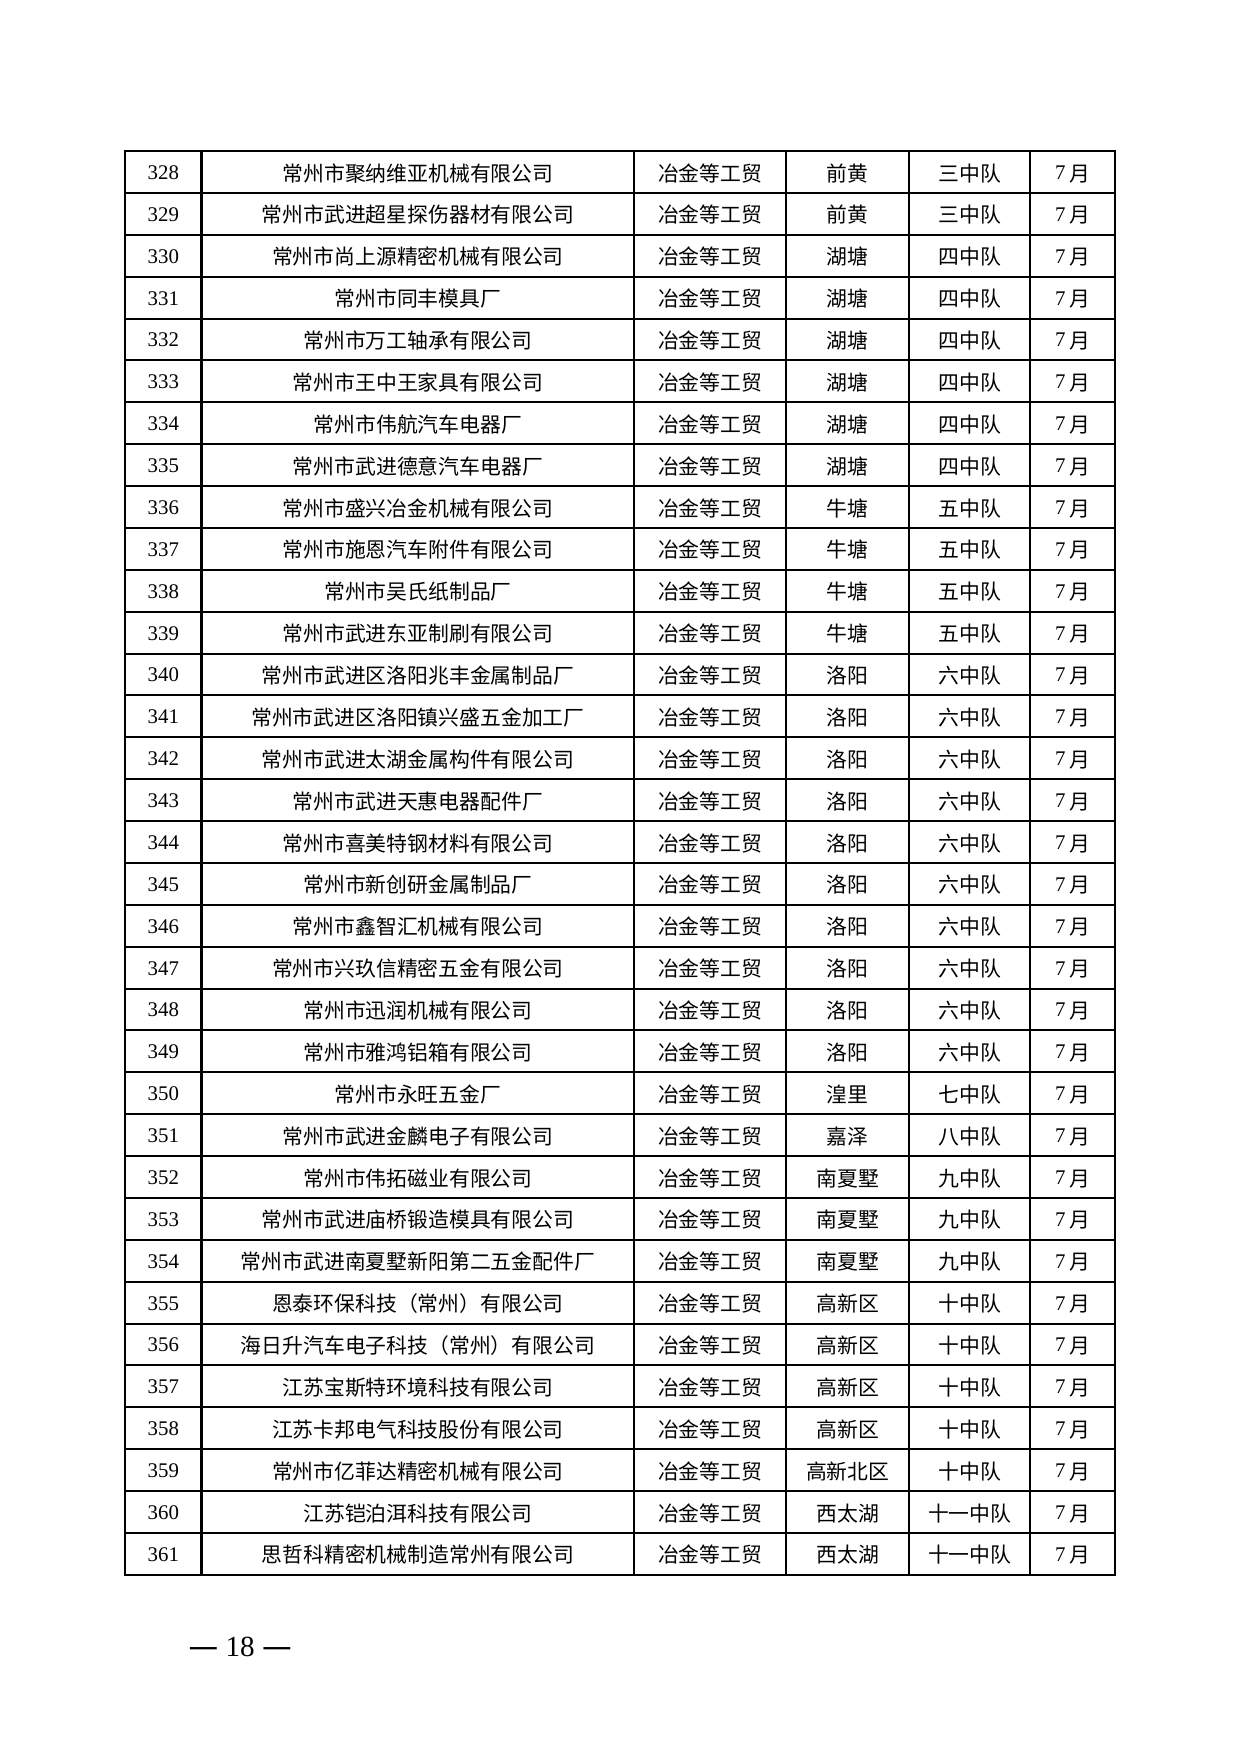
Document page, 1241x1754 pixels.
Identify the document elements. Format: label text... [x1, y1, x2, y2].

table_cell 思哲科精密机械制造常州有限公司 [203, 1534, 633, 1574]
table_cell 350 [126, 1073, 200, 1113]
table_cell 江苏宝斯特环境科技有限公司 [203, 1366, 633, 1406]
table_cell 湖塘 [787, 320, 908, 359]
table_cell 356 [126, 1325, 200, 1364]
table_cell 洛阳 [787, 655, 908, 694]
table_cell 冶金等工贸 [635, 655, 785, 694]
table_cell 冶金等工贸 [635, 864, 785, 904]
table_cell 354 [126, 1241, 200, 1281]
table_cell 洛阳 [787, 906, 908, 946]
table_cell 四中队 [910, 236, 1029, 276]
table_cell 五中队 [910, 613, 1029, 652]
table_cell 冶金等工贸 [635, 1534, 785, 1574]
table_cell 常州市武进东亚制刷有限公司 [203, 613, 633, 652]
table_cell 六中队 [910, 655, 1029, 694]
table_cell 冶金等工贸 [635, 1115, 785, 1155]
table_cell 冶金等工贸 [635, 780, 785, 820]
table_cell 南夏墅 [787, 1157, 908, 1197]
table_cell 常州市武进德意汽车电器厂 [203, 445, 633, 485]
table_cell 常州市亿菲达精密机械有限公司 [203, 1450, 633, 1490]
table_cell 348 [126, 990, 200, 1029]
table_cell 冶金等工贸 [635, 194, 785, 234]
table_cell 359 [126, 1450, 200, 1490]
table_cell 冶金等工贸 [635, 1073, 785, 1113]
table_cell 冶金等工贸 [635, 445, 785, 485]
table_cell 7月 [1031, 1534, 1114, 1574]
table_cell 六中队 [910, 906, 1029, 946]
table_cell 329 [126, 194, 200, 234]
table_cell 355 [126, 1283, 200, 1322]
table_cell 高新区 [787, 1325, 908, 1364]
table_cell 湟里 [787, 1073, 908, 1113]
table_cell 西太湖 [787, 1492, 908, 1532]
table_cell 常州市伟航汽车电器厂 [203, 403, 633, 443]
table_cell 7月 [1031, 1073, 1114, 1113]
table_cell 六中队 [910, 990, 1029, 1029]
table_cell 冶金等工贸 [635, 1450, 785, 1490]
table_cell 常州市王中王家具有限公司 [203, 361, 633, 401]
table_cell 常州市聚纳维亚机械有限公司 [203, 152, 633, 192]
table_cell 7月 [1031, 822, 1114, 862]
table_cell 冶金等工贸 [635, 1492, 785, 1532]
table_cell 湖塘 [787, 361, 908, 401]
table_cell 冶金等工贸 [635, 1199, 785, 1239]
table_cell 7月 [1031, 152, 1114, 192]
table_cell 洛阳 [787, 864, 908, 904]
table_cell 7月 [1031, 1115, 1114, 1155]
table_cell 7月 [1031, 948, 1114, 987]
table_cell 340 [126, 655, 200, 694]
table_cell 361 [126, 1534, 200, 1574]
table_cell 冶金等工贸 [635, 1157, 785, 1197]
table_cell 常州市武进庙桥锻造模具有限公司 [203, 1199, 633, 1239]
table_cell 常州市雅鸿铝箱有限公司 [203, 1031, 633, 1071]
table_cell 常州市万工轴承有限公司 [203, 320, 633, 359]
table_cell 嘉泽 [787, 1115, 908, 1155]
table_cell 351 [126, 1115, 200, 1155]
table_cell 八中队 [910, 1115, 1029, 1155]
table_cell 五中队 [910, 529, 1029, 569]
table_cell 五中队 [910, 487, 1029, 527]
table_cell 7月 [1031, 361, 1114, 401]
table_cell 344 [126, 822, 200, 862]
table_cell 冶金等工贸 [635, 403, 785, 443]
table_cell 330 [126, 236, 200, 276]
table_cell 7月 [1031, 445, 1114, 485]
table_cell 334 [126, 403, 200, 443]
table_cell 冶金等工贸 [635, 1031, 785, 1071]
table_cell 冶金等工贸 [635, 1408, 785, 1448]
table_cell 常州市尚上源精密机械有限公司 [203, 236, 633, 276]
table_cell 常州市武进区洛阳兆丰金属制品厂 [203, 655, 633, 694]
table_cell 湖塘 [787, 445, 908, 485]
table_cell 十中队 [910, 1325, 1029, 1364]
table_cell 冶金等工贸 [635, 822, 785, 862]
table_cell 冶金等工贸 [635, 906, 785, 946]
table_cell 7月 [1031, 529, 1114, 569]
table_cell 牛塘 [787, 571, 908, 611]
table_cell 7月 [1031, 1325, 1114, 1364]
table_cell 7月 [1031, 1366, 1114, 1406]
table_cell 七中队 [910, 1073, 1029, 1113]
table_cell 四中队 [910, 320, 1029, 359]
table_cell 7月 [1031, 487, 1114, 527]
table_cell 常州市永旺五金厂 [203, 1073, 633, 1113]
table_cell 7月 [1031, 990, 1114, 1029]
table_cell 347 [126, 948, 200, 987]
table_cell 常州市兴玖信精密五金有限公司 [203, 948, 633, 987]
table_cell 7月 [1031, 655, 1114, 694]
table_cell 冶金等工贸 [635, 948, 785, 987]
table_cell 洛阳 [787, 1031, 908, 1071]
table_cell 358 [126, 1408, 200, 1448]
table_cell 洛阳 [787, 990, 908, 1029]
table_cell 六中队 [910, 948, 1029, 987]
table_cell 十中队 [910, 1283, 1029, 1322]
table_cell 九中队 [910, 1199, 1029, 1239]
table_cell 西太湖 [787, 1534, 908, 1574]
table_cell 十中队 [910, 1366, 1029, 1406]
table_cell 五中队 [910, 571, 1029, 611]
table_cell 341 [126, 696, 200, 736]
table_cell 353 [126, 1199, 200, 1239]
table_cell 洛阳 [787, 696, 908, 736]
table_cell 六中队 [910, 864, 1029, 904]
table_cell 7月 [1031, 320, 1114, 359]
table_cell 冶金等工贸 [635, 738, 785, 778]
table_cell 7月 [1031, 1031, 1114, 1071]
table_cell 冶金等工贸 [635, 361, 785, 401]
table_cell 357 [126, 1366, 200, 1406]
table_cell 冶金等工贸 [635, 1283, 785, 1322]
table_cell 常州市鑫智汇机械有限公司 [203, 906, 633, 946]
table_cell 前黄 [787, 152, 908, 192]
table_cell 冶金等工贸 [635, 1241, 785, 1281]
table_cell 339 [126, 613, 200, 652]
table_cell 7月 [1031, 1241, 1114, 1281]
table_cell 高新区 [787, 1283, 908, 1322]
table_cell 九中队 [910, 1157, 1029, 1197]
table_cell 六中队 [910, 696, 1029, 736]
table_cell 常州市喜美特钢材料有限公司 [203, 822, 633, 862]
table_cell 342 [126, 738, 200, 778]
table_cell 346 [126, 906, 200, 946]
table_cell 7月 [1031, 906, 1114, 946]
table_cell 常州市吴氏纸制品厂 [203, 571, 633, 611]
table_cell 三中队 [910, 194, 1029, 234]
table_cell 7月 [1031, 780, 1114, 820]
table_cell 360 [126, 1492, 200, 1532]
table_cell 常州市迅润机械有限公司 [203, 990, 633, 1029]
table_cell 冶金等工贸 [635, 613, 785, 652]
table_cell 恩泰环保科技（常州）有限公司 [203, 1283, 633, 1322]
table_cell 高新北区 [787, 1450, 908, 1490]
table_cell 常州市武进区洛阳镇兴盛五金加工厂 [203, 696, 633, 736]
table_cell 7月 [1031, 613, 1114, 652]
table_cell 7月 [1031, 1408, 1114, 1448]
table_cell 十一中队 [910, 1492, 1029, 1532]
table_cell 7月 [1031, 1450, 1114, 1490]
table_cell 常州市新创研金属制品厂 [203, 864, 633, 904]
table_cell 冶金等工贸 [635, 152, 785, 192]
table_cell 洛阳 [787, 948, 908, 987]
table_cell 六中队 [910, 780, 1029, 820]
table_cell 331 [126, 278, 200, 317]
table_cell 湖塘 [787, 403, 908, 443]
table_cell 四中队 [910, 445, 1029, 485]
table_cell 冶金等工贸 [635, 236, 785, 276]
table_cell 常州市同丰模具厂 [203, 278, 633, 317]
table_cell 六中队 [910, 822, 1029, 862]
table_cell 7月 [1031, 1492, 1114, 1532]
table_cell 高新区 [787, 1408, 908, 1448]
table_cell 洛阳 [787, 780, 908, 820]
table_cell 十中队 [910, 1450, 1029, 1490]
table_cell 7月 [1031, 738, 1114, 778]
table_cell 四中队 [910, 278, 1029, 317]
table_cell 7月 [1031, 194, 1114, 234]
table_cell 常州市盛兴冶金机械有限公司 [203, 487, 633, 527]
table_cell 湖塘 [787, 278, 908, 317]
table_cell 南夏墅 [787, 1241, 908, 1281]
table_cell 四中队 [910, 361, 1029, 401]
table_cell 7月 [1031, 236, 1114, 276]
table_cell 冶金等工贸 [635, 990, 785, 1029]
table_cell 十中队 [910, 1408, 1029, 1448]
table_cell 江苏铠泊洱科技有限公司 [203, 1492, 633, 1532]
table_cell 338 [126, 571, 200, 611]
table_cell 九中队 [910, 1241, 1029, 1281]
table_cell 333 [126, 361, 200, 401]
table_cell 349 [126, 1031, 200, 1071]
table_cell 7月 [1031, 278, 1114, 317]
table_cell 7月 [1031, 864, 1114, 904]
table_cell 南夏墅 [787, 1199, 908, 1239]
table_cell 常州市武进金麟电子有限公司 [203, 1115, 633, 1155]
table_cell 冶金等工贸 [635, 1325, 785, 1364]
table_cell 7月 [1031, 1199, 1114, 1239]
table_cell 332 [126, 320, 200, 359]
table_cell 冶金等工贸 [635, 696, 785, 736]
table_cell 345 [126, 864, 200, 904]
table_cell 冶金等工贸 [635, 571, 785, 611]
table_cell 牛塘 [787, 529, 908, 569]
table_cell 三中队 [910, 152, 1029, 192]
table_cell 337 [126, 529, 200, 569]
table_cell 四中队 [910, 403, 1029, 443]
table_cell 336 [126, 487, 200, 527]
table_cell 洛阳 [787, 822, 908, 862]
table_cell 335 [126, 445, 200, 485]
table_cell 六中队 [910, 1031, 1029, 1071]
table_cell 328 [126, 152, 200, 192]
table_cell 常州市伟拓磁业有限公司 [203, 1157, 633, 1197]
table_cell 7月 [1031, 696, 1114, 736]
table_cell 冶金等工贸 [635, 320, 785, 359]
table_cell 前黄 [787, 194, 908, 234]
table_cell 352 [126, 1157, 200, 1197]
table_cell 常州市武进超星探伤器材有限公司 [203, 194, 633, 234]
table_cell 常州市施恩汽车附件有限公司 [203, 529, 633, 569]
table_cell 六中队 [910, 738, 1029, 778]
table_cell 牛塘 [787, 613, 908, 652]
table_cell 冶金等工贸 [635, 529, 785, 569]
table_cell 江苏卡邦电气科技股份有限公司 [203, 1408, 633, 1448]
table_cell 343 [126, 780, 200, 820]
table_cell 湖塘 [787, 236, 908, 276]
table_cell 牛塘 [787, 487, 908, 527]
table_cell 常州市武进南夏墅新阳第二五金配件厂 [203, 1241, 633, 1281]
table_cell 洛阳 [787, 738, 908, 778]
table_cell 冶金等工贸 [635, 487, 785, 527]
table_cell 7月 [1031, 403, 1114, 443]
table_cell 常州市武进天惠电器配件厂 [203, 780, 633, 820]
table_cell 7月 [1031, 1283, 1114, 1322]
table_cell 冶金等工贸 [635, 1366, 785, 1406]
table_cell 7月 [1031, 1157, 1114, 1197]
table_cell 冶金等工贸 [635, 278, 785, 317]
table_cell 7月 [1031, 571, 1114, 611]
table_cell 高新区 [787, 1366, 908, 1406]
table_cell 海日升汽车电子科技（常州）有限公司 [203, 1325, 633, 1364]
table_cell 常州市武进太湖金属构件有限公司 [203, 738, 633, 778]
table_cell 十一中队 [910, 1534, 1029, 1574]
